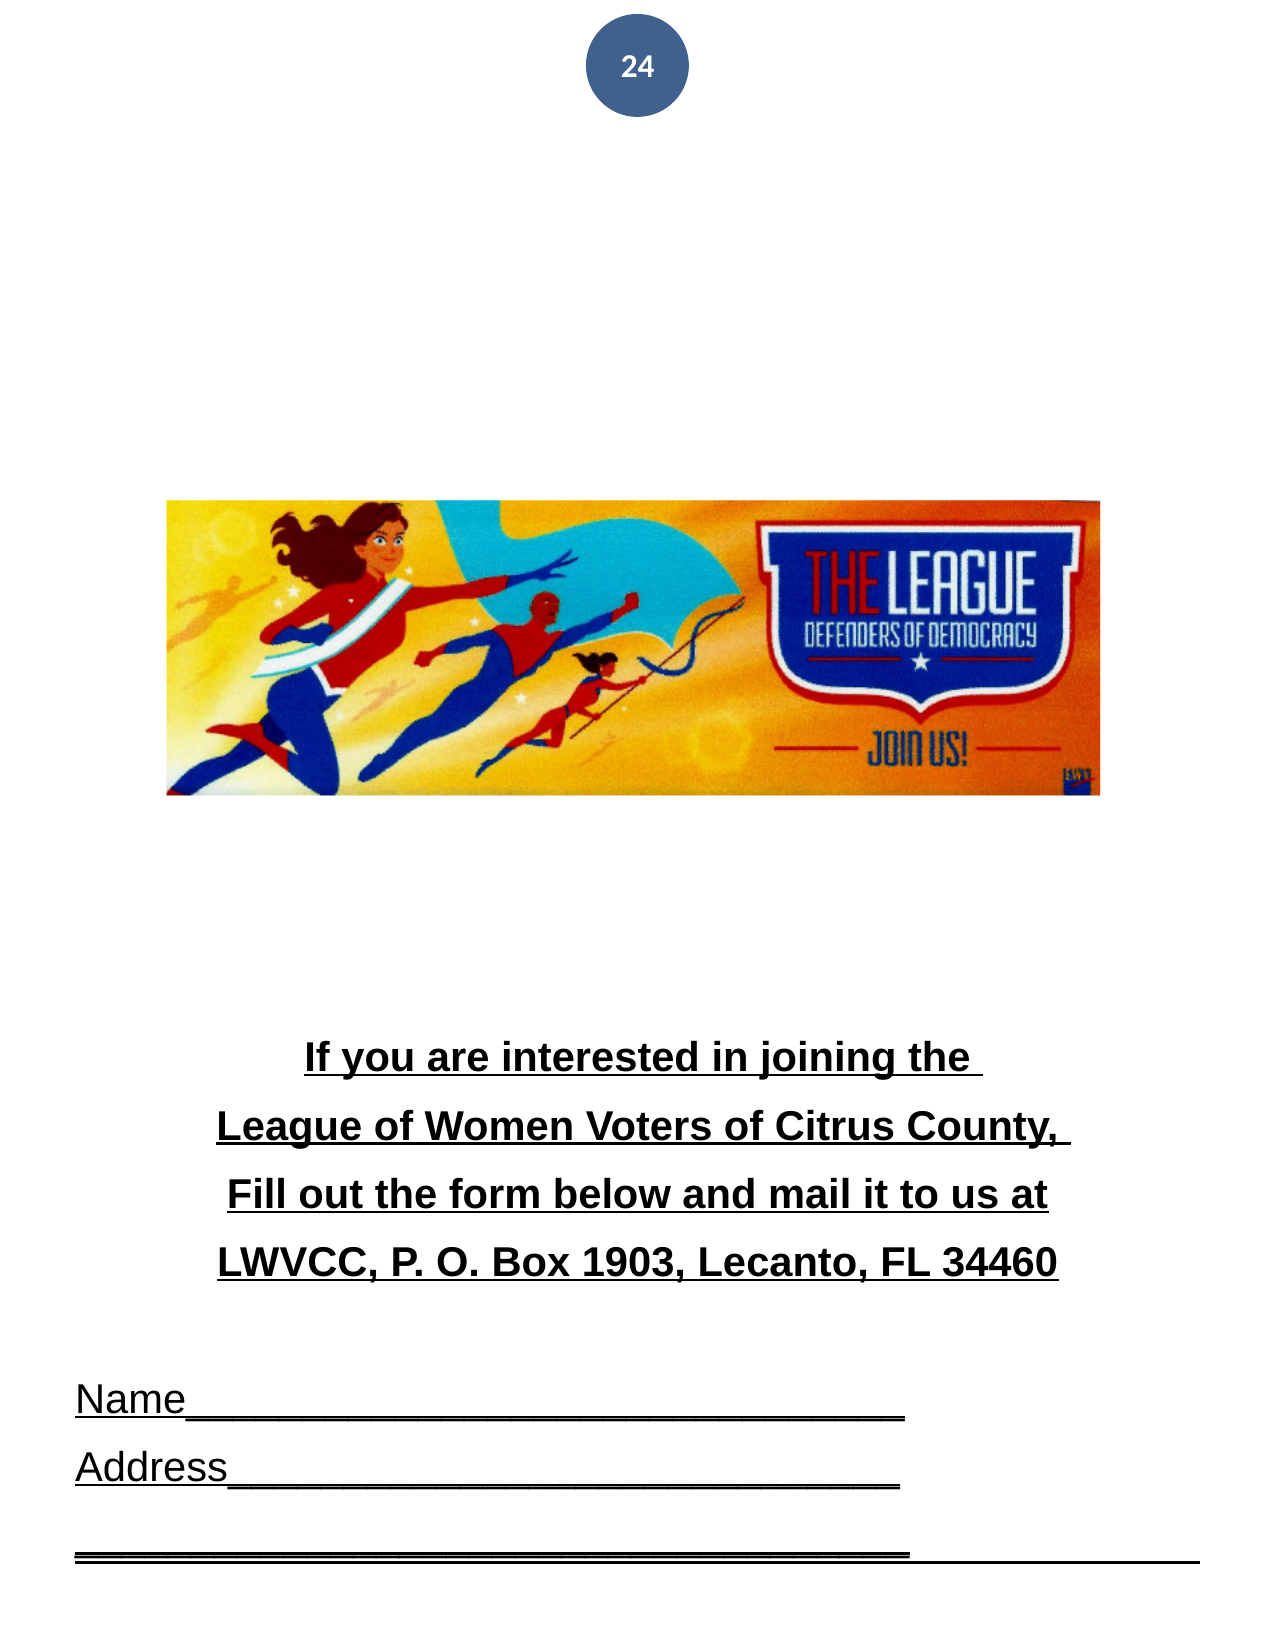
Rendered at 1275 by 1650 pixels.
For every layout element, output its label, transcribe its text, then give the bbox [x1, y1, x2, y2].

text LWVCC, P. O. Box 1903, Lecanto, FL 34460 [75, 1237, 1200, 1285]
text Address_____________________________ [75, 1442, 1200, 1490]
text League of Women Voters of Citrus County, [75, 1101, 1200, 1149]
picture [148, 483, 1127, 809]
text Fill out the form below and mail it to us at [75, 1169, 1200, 1217]
text ____________________________________ [75, 1511, 1200, 1561]
text Name_______________________________ [75, 1374, 1200, 1422]
text If you are interested in joining the [75, 1032, 1200, 1080]
